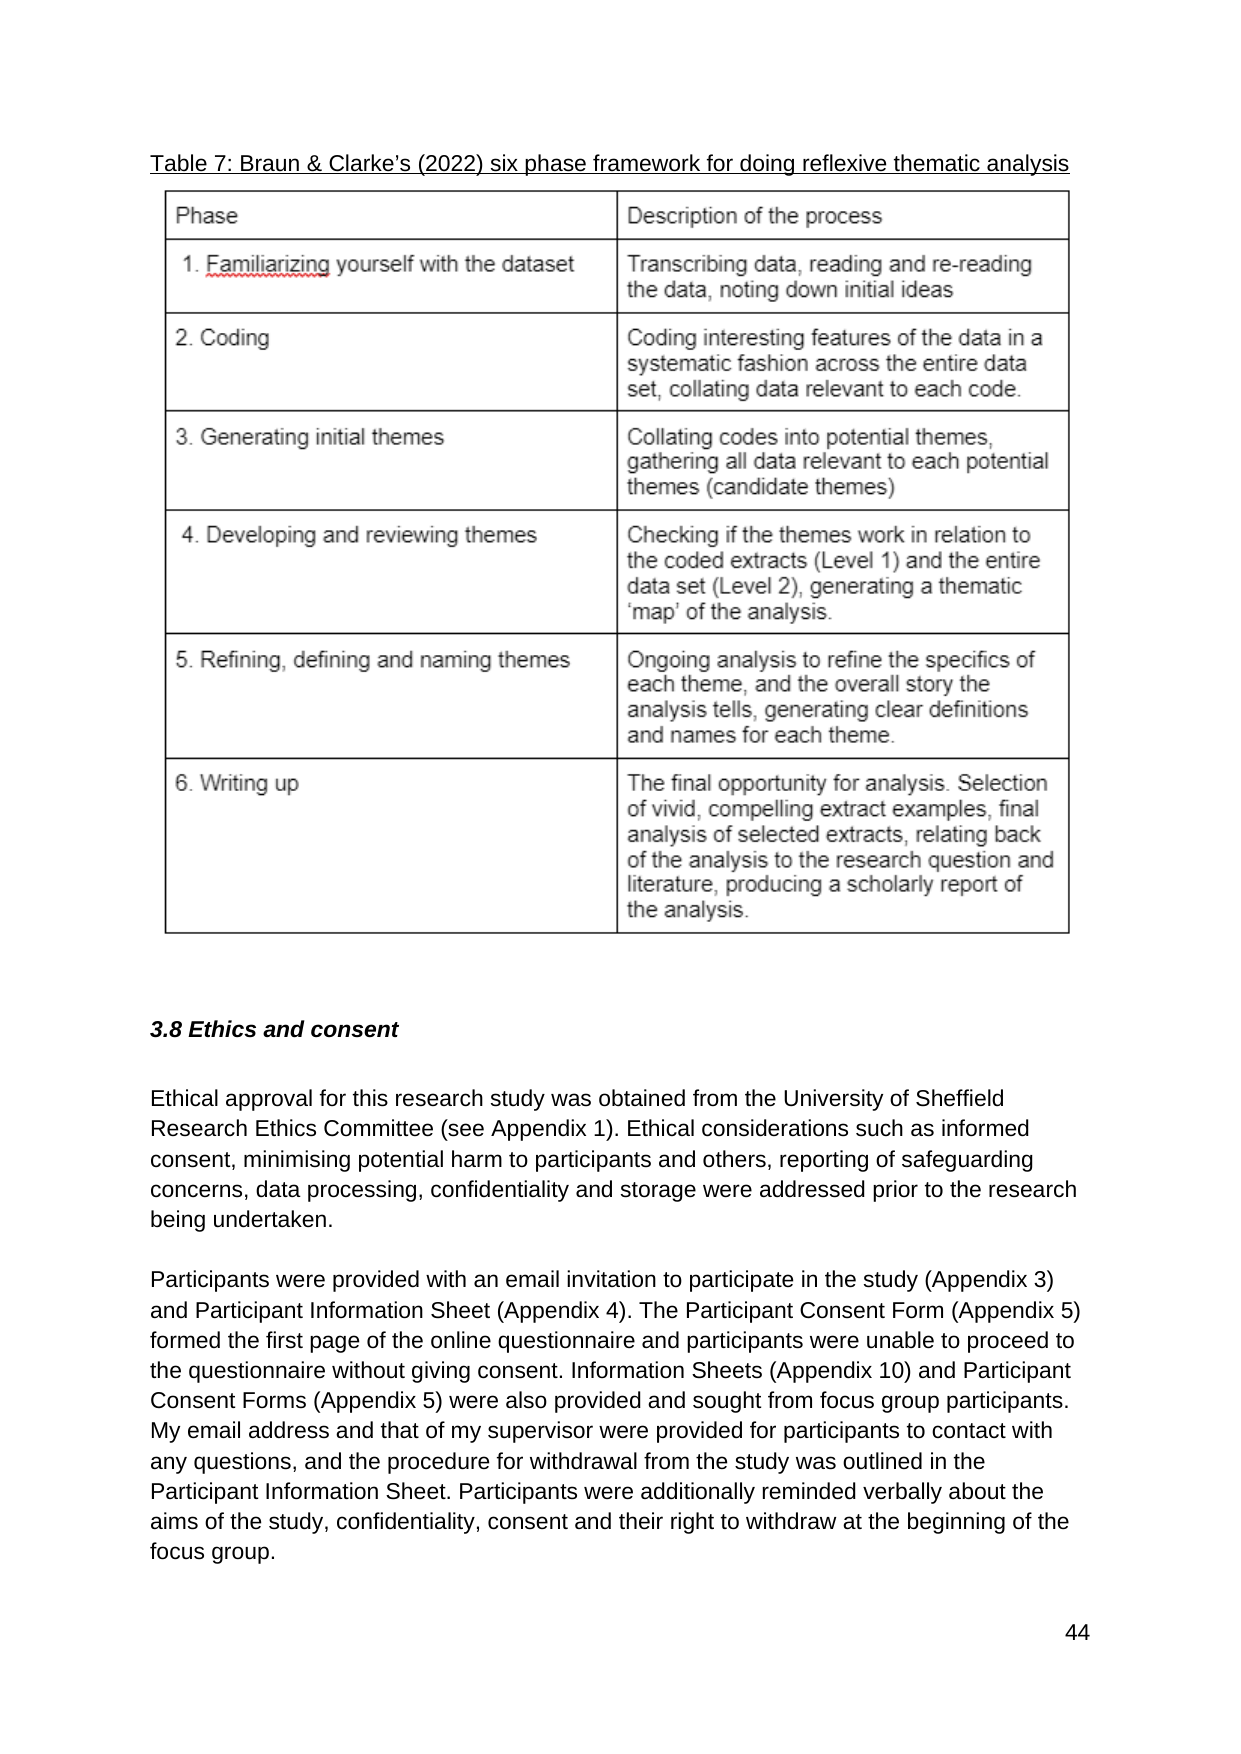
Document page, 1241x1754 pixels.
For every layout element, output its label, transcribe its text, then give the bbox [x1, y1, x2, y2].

text Ethical approval for this research study was obtained from the University of Sheffield Research Ethics Committee (see Appendix 1). Ethical considerations such as informed consent, minimising potential harm to participants and others, reporting of safeguarding concerns, data processing, confidentiality and storage were addressed prior to the research being undertaken. [150, 1085, 1090, 1232]
picture [150, 180, 1091, 949]
text Table 7: Braun & Clarke’s (2022) six phase framework for doing reflexive thematic analysis [150, 150, 1090, 176]
text Participants were provided with an email invitation to participate in the study (Appendix 3) and Participant Information Sheet (Appendix 4). The Participant Consent Form (Appendix 5) formed the first page of the online questionnaire and participants were unable to proceed to the questionnaire without giving consent. Information Sheets (Appendix 10) and Participant Consent Forms (Appendix 5) were also provided and sought from focus group participants. My email address and that of my supervisor were provided for participants to contact with any questions, and the procedure for withdrawal from the study was outlined in the Participant Information Sheet. Participants were additionally reminded verbally about the aims of the study, confidentiality, consent and their right to withdraw at the beginning of the focus group. [150, 1266, 1090, 1564]
subtitle 3.8 Ethics and consent [150, 1016, 1090, 1043]
